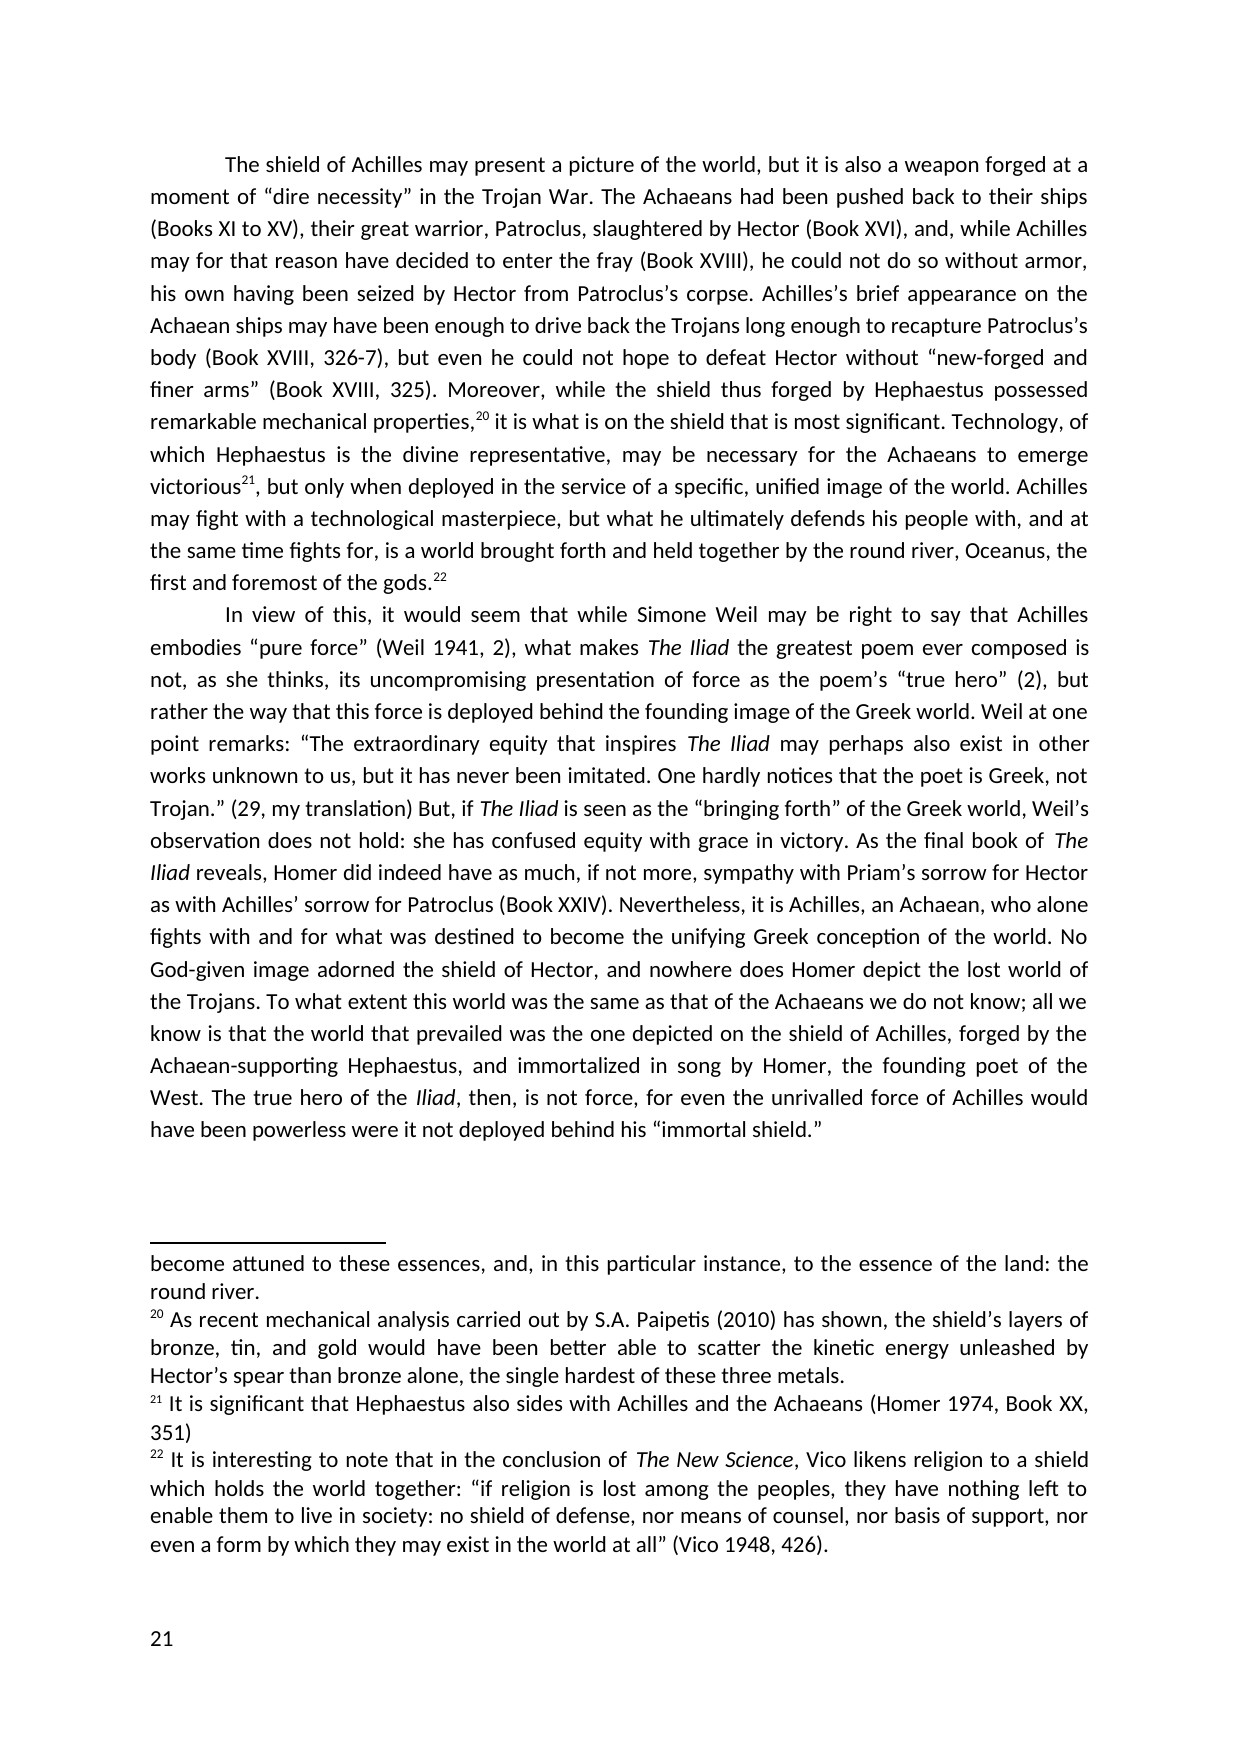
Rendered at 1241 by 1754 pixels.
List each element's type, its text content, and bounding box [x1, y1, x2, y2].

text The shield of Achilles may present a picture of the world, but it is also a weapon forged at a moment of “dire necessity” in the Trojan War. The Achaeans had been pushed back to their ships (Books XI to XV), their great warrior, Patroclus, slaughtered by Hector (Book XVI), and, while Achilles may for that reason have decided to enter the fray (Book XVIII), he could not do so without armor, his own having been seized by Hector from Patroclus’s corpse. Achilles’s brief appearance on the Achaean ships may have been enough to drive back the Trojans long enough to recapture Patroclus’s body (Book XVIII, 326-7), but even he could not hope to defeat Hector without “new-forged and finer arms” (Book XVIII, 325). Moreover, while the shield thus forged by Hephaestus possessed remarkable mechanical properties, it is what is on the shield that is most significant. Technology, of which Hephaestus is the divine representative, may be necessary for the Achaeans to emerge victorious, but only when deployed in the service of a specific, unified image of the world. Achilles may fight with a technological masterpiece, but what he ultimately defends his people with, and at the same time fights for, is a world brought forth and held together by the round river, Oceanus, the first and foremost of the gods. [150, 150, 1090, 596]
text In view of this, it would seem that while Simone Weil may be right to say that Achilles embodies “pure force” (Weil 1941, 2), what makes The Iliad the greatest poem ever composed is not, as she thinks, its uncompromising presentation of force as the poem’s “true hero” (2), but rather the way that this force is deployed behind the founding image of the Greek world. Weil at one point remarks: “The extraordinary equity that inspires The Iliad may perhaps also exist in other works unknown to us, but it has never been imitated. One hardly notices that the poet is Greek, not Trojan.” (29, my translation) But, if The Iliad is seen as the “bringing forth” of the Greek world, Weil’s observation does not hold: she has confused equity with grace in victory. As the final book of The Iliad reveals, Homer did indeed have as much, if not more, sympathy with Priam’s sorrow for Hector as with Achilles’ sorrow for Patroclus (Book XXIV). Nevertheless, it is Achilles, an Achaean, who alone fights with and for what was destined to become the unifying Greek conception of the world. No God-given image adorned the shield of Hector, and nowhere does Homer depict the lost world of the Trojans. To what extent this world was the same as that of the Achaeans we do not know; all we know is that the world that prevailed was the one depicted on the shield of Achilles, forged by the Achaean-supporting Hephaestus, and immortalized in song by Homer, the founding poet of the West. The true hero of the Iliad, then, is not force, for even the unrivalled force of Achilles would have been powerless were it not deployed behind his “immortal shield.” [150, 601, 1090, 1144]
